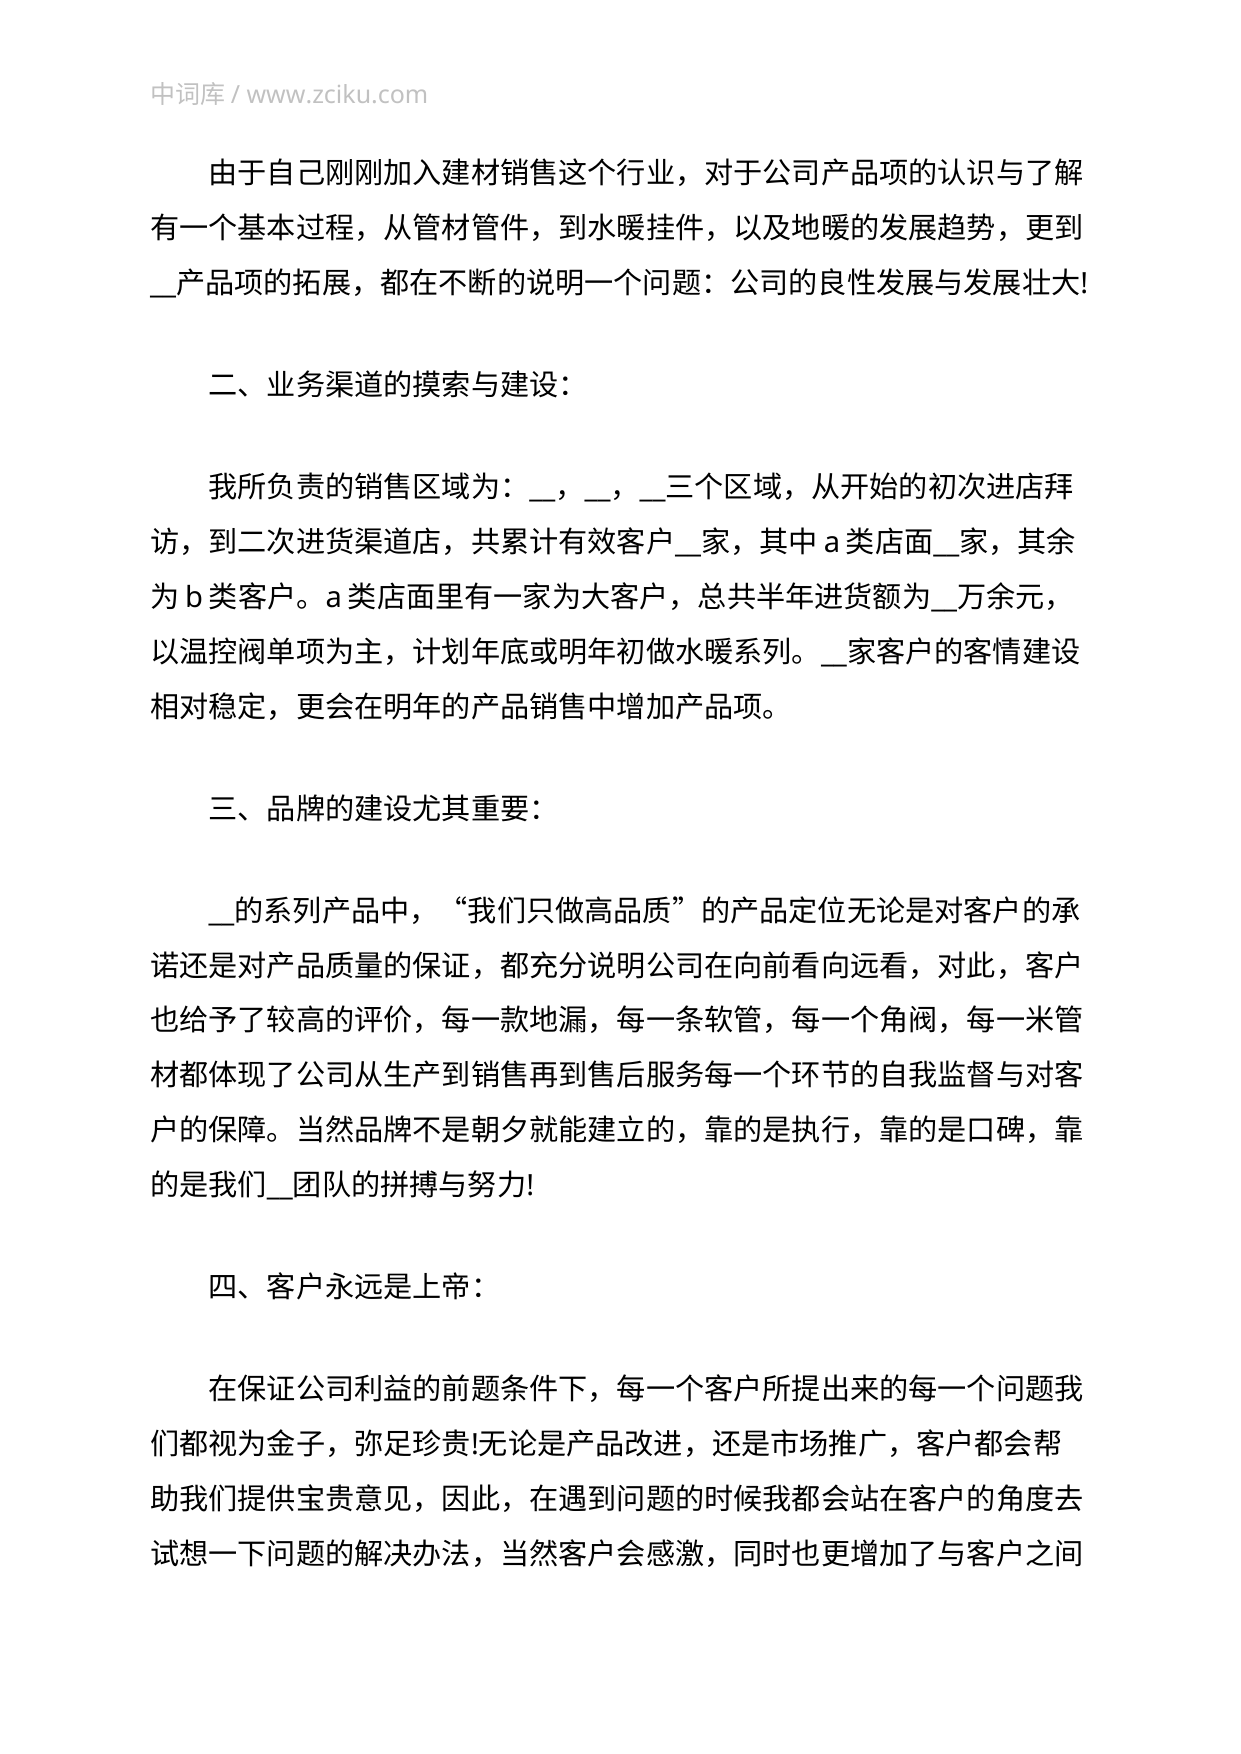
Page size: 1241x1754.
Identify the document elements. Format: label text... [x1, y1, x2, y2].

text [150, 1365, 1090, 1572]
text 四、客户永远是上帝： [150, 1264, 1090, 1306]
text 三、品牌的建设尤其重要： [150, 785, 1090, 828]
text __的系列产品中，“我们只做高品质”的产品定位无论是对客户的承诺还是对产品质量的保证，都充分说明公司在向前看向远看，对此，客户也给予了较高的评价，每一款地漏，每一条软管，每一个角阀，每一米管材都体现了公司从生产到销售再到售后服务每一个环节的自我监督与对客户的保障。当然品牌不是朝夕就能建立的，靠的是执行，靠的是口碑，靠的是我们__团队的拼搏与努力! [150, 887, 1090, 1204]
text 我所负责的销售区域为：__，__，__三个区域，从开始的初次进店拜访，到二次进货渠道店，共累计有效客户__家，其中a类店面__家，其余为b类客户。a类店面里有一家为大客户，总共半年进货额为__万余元，以温控阀单项为主，计划年底或明年初做水暖系列。__家客户的客情建设相对稳定，更会在明年的产品销售中增加产品项。 [150, 463, 1090, 726]
text 由于自己刚刚加入建材销售这个行业，对于公司产品项的认识与了解有一个基本过程，从管材管件，到水暖挂件，以及地暖的发展趋势，更到__产品项的拓展，都在不断的说明一个问题：公司的良性发展与发展壮大! [150, 150, 1090, 302]
text 二、业务渠道的摸索与建设： [150, 362, 1090, 404]
